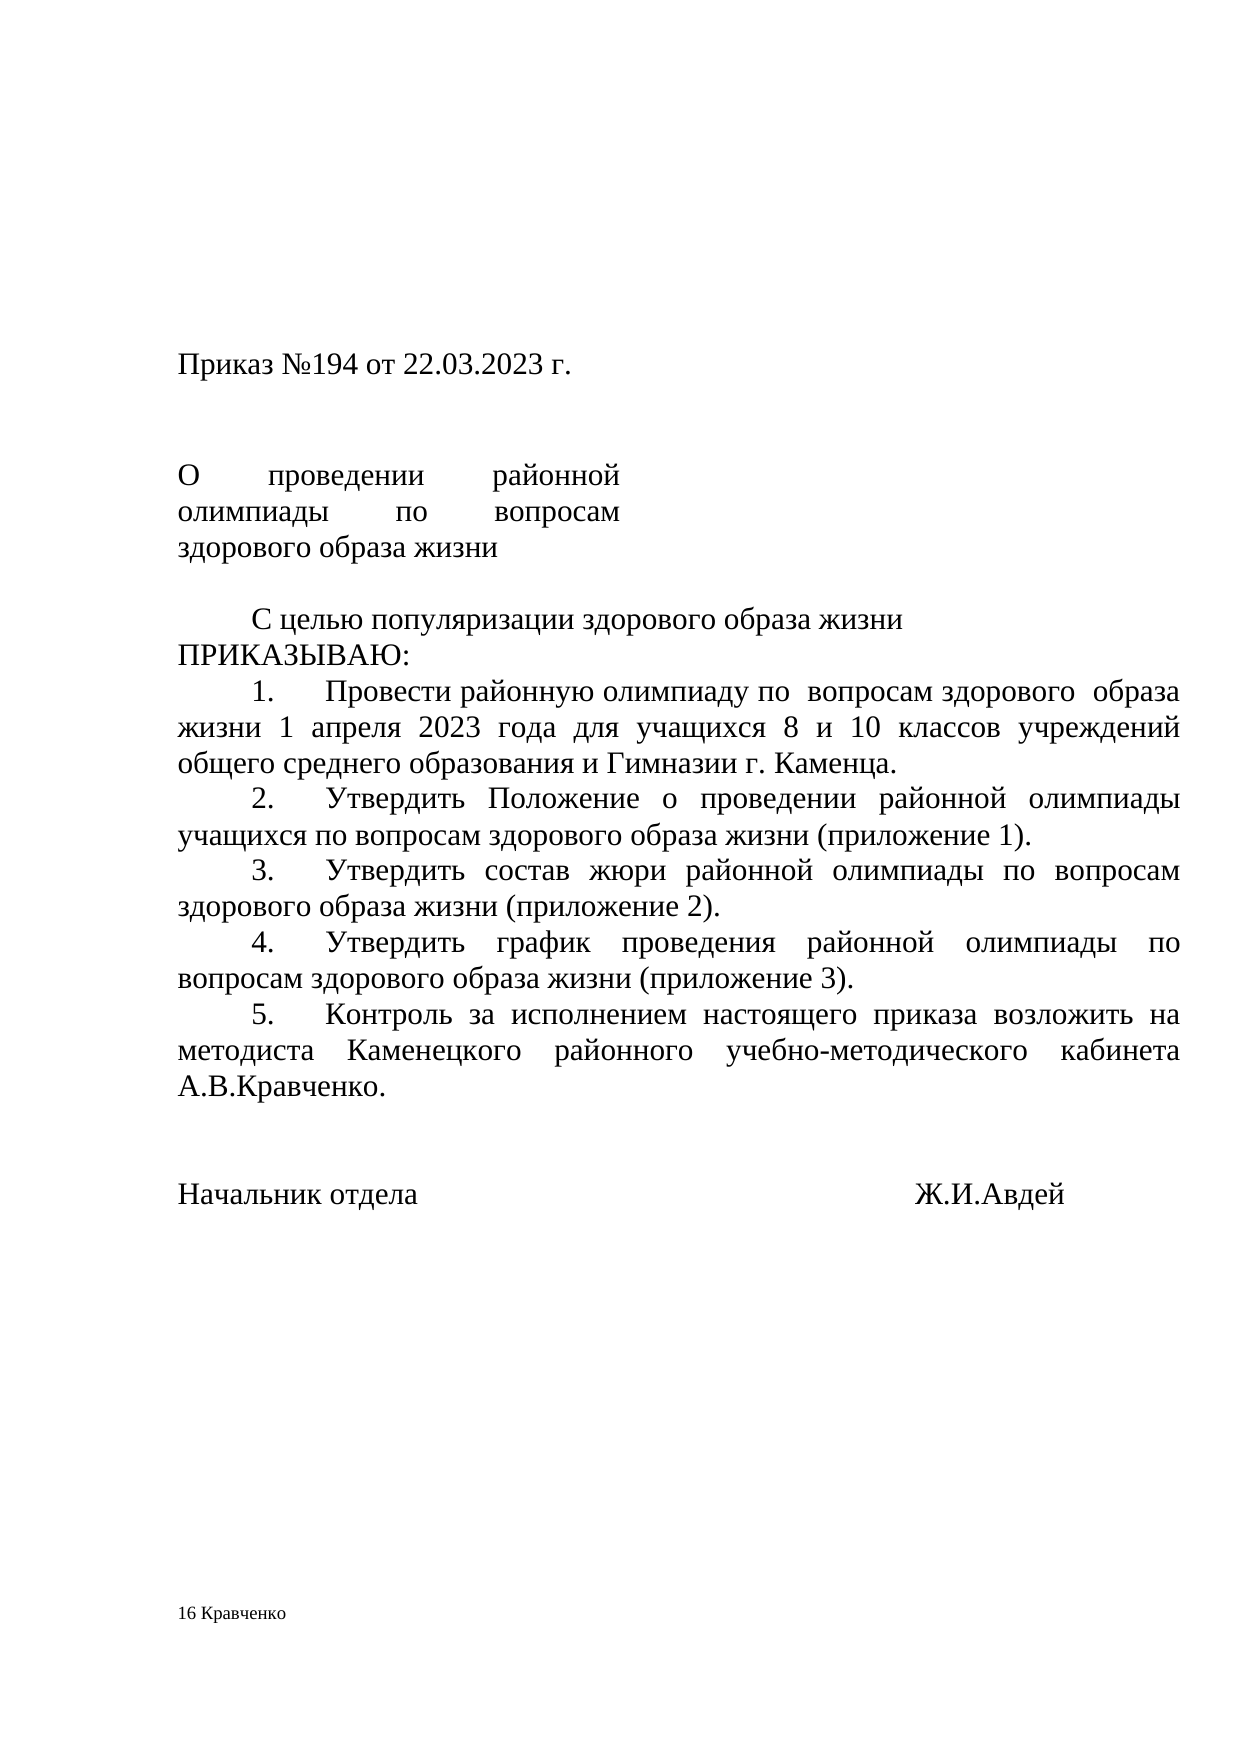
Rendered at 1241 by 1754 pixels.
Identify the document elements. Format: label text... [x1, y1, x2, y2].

list Утвердить состав жюри районной олимпиады по вопросам здорового образа жизни (приложение 2). [177, 852, 1181, 923]
text Приказ №194 от 22.03.2023 г. [177, 345, 1181, 381]
list Утвердить Положение о проведении районной олимпиады учащихся по вопросам здорового образа жизни (приложение 1). [177, 780, 1181, 852]
text О проведении районной олимпиады по вопросам здорового образа жизни [177, 456, 620, 564]
list Контроль за исполнением настоящего приказа возложить на методиста Каменецкого районного учебно-методического кабинета А.В.Кравченко. [177, 995, 1181, 1103]
text С целью популяризации здорового образа жизни [177, 600, 1181, 636]
text ПРИКАЗЫВАЮ: [177, 636, 1181, 672]
list Утвердить график проведения районной олимпиады по вопросам здорового образа жизни (приложение 3). [177, 923, 1181, 995]
text 16 Кравченко [177, 1602, 1226, 1623]
list Провести районную олимпиаду по вопросам здорового образа жизни 1 апреля 2023 года для учащихся 8 и 10 классов учреждений общего среднего образования и Гимназии г. Каменца. [177, 672, 1181, 780]
text Начальник отдела Ж.И.Авдей [177, 1175, 1226, 1211]
